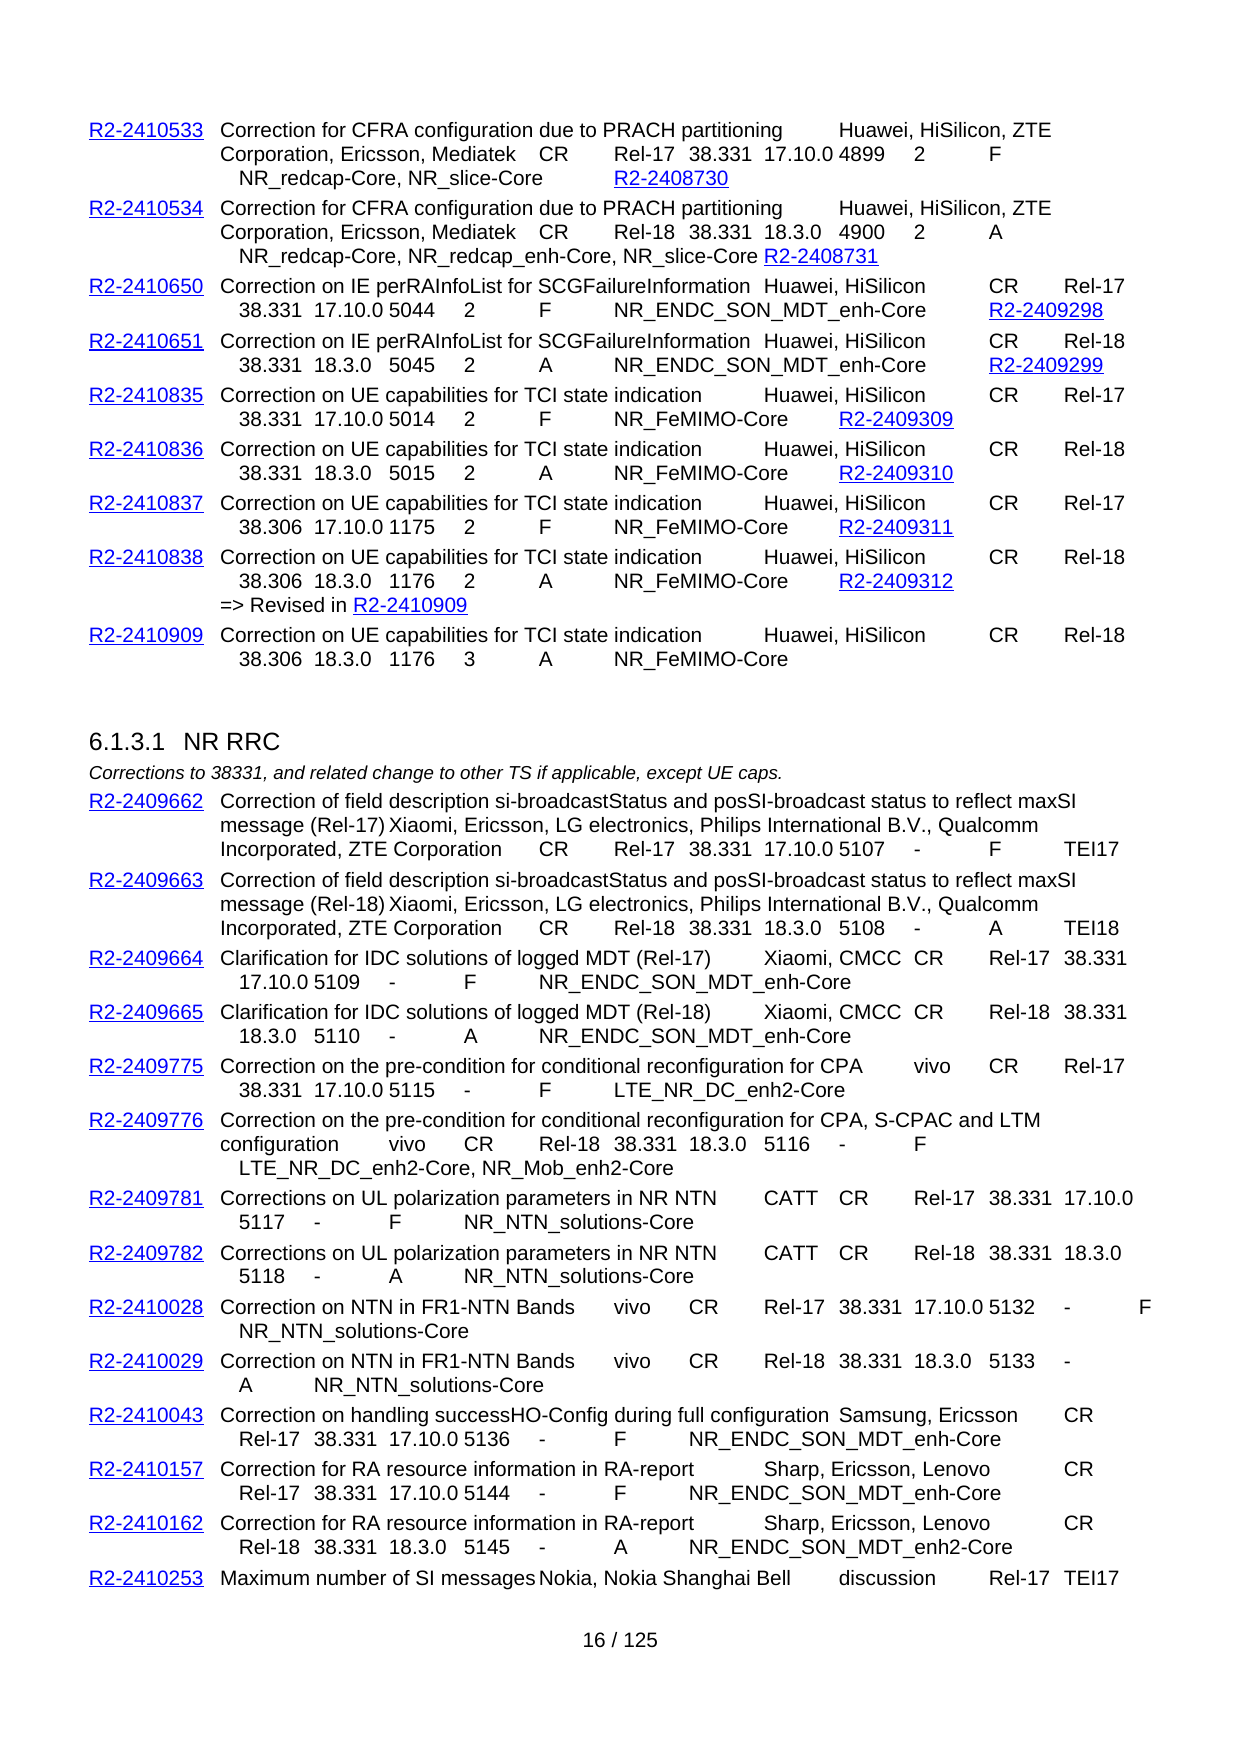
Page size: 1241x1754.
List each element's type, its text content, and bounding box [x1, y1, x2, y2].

title R2-2410157 Correction for RA resource information in RA-report Sharp, Ericsson, Lenovo CR Rel-17 38.331 17.10.0 5144 - F NR_ENDC_SON_MDT_enh-Core [89, 1457, 1152, 1505]
title R2-2410029 Correction on NTN in FR1-NTN Bands vivo CR Rel-18 38.331 18.3.0 5133 - A NR_NTN_solutions-Core [89, 1349, 1152, 1397]
title R2-2409663 Correction of field description si-broadcastStatus and posSI-broadcast status to reflect maxSI message (Rel-18) Xiaomi, Ericsson, LG electronics, Philips International B.V., Qualcomm Incorporated, ZTE Corporation CR Rel-18 38.331 18.3.0 5108 - A TEI18 [89, 867, 1152, 939]
title R2-2410253 Maximum number of SI messages Nokia, Nokia Shanghai Bell discussion Rel-17 TEI17 [89, 1565, 1152, 1589]
text Corrections to 38331, and related change to other TS if applicable, except UE caps. [89, 761, 1152, 783]
title R2-2409776 Correction on the pre-condition for conditional reconfiguration for CPA, S-CPAC and LTM configuration vivo CR Rel-18 38.331 18.3.0 5116 - F LTE_NR_DC_enh2-Core, NR_Mob_enh2-Core [89, 1108, 1152, 1180]
title R2-2410838 Correction on UE capabilities for TCI state indication Huawei, HiSilicon CR Rel-18 38.306 18.3.0 1176 2 A NR_FeMIMO-Core R2-2409312 [89, 545, 1152, 593]
text => Revised in R2-2410909 [220, 593, 1152, 617]
title R2-2410650 Correction on IE perRAInfoList for SCGFailureInformation Huawei, HiSilicon CR Rel-17 38.331 17.10.0 5044 2 F NR_ENDC_SON_MDT_enh-Core R2-2409298 [89, 274, 1152, 322]
title R2-2410533 Correction for CFRA configuration due to PRACH partitioning Huawei, HiSilicon, ZTE Corporation, Ericsson, Mediatek CR Rel-17 38.331 17.10.0 4899 2 F NR_redcap-Core, NR_slice-Core R2-2408730 [89, 118, 1152, 190]
title R2-2410909 Correction on UE capabilities for TCI state indication Huawei, HiSilicon CR Rel-18 38.306 18.3.0 1176 3 A NR_FeMIMO-Core [89, 623, 1152, 671]
title R2-2410162 Correction for RA resource information in RA-report Sharp, Ericsson, Lenovo CR Rel-18 38.331 18.3.0 5145 - A NR_ENDC_SON_MDT_enh2-Core [89, 1511, 1152, 1559]
title R2-2409664 Clarification for IDC solutions of logged MDT (Rel-17) Xiaomi, CMCC CR Rel-17 38.331 17.10.0 5109 - F NR_ENDC_SON_MDT_enh-Core [89, 946, 1152, 993]
title R2-2410043 Correction on handling successHO-Config during full configuration Samsung, Ericsson CR Rel-17 38.331 17.10.0 5136 - F NR_ENDC_SON_MDT_enh-Core [89, 1403, 1152, 1451]
title R2-2409775 Correction on the pre-condition for conditional reconfiguration for CPA vivo CR Rel-17 38.331 17.10.0 5115 - F LTE_NR_DC_enh2-Core [89, 1054, 1152, 1102]
title R2-2410028 Correction on NTN in FR1-NTN Bands vivo CR Rel-17 38.331 17.10.0 5132 - F NR_NTN_solutions-Core [89, 1294, 1152, 1342]
title R2-2410835 Correction on UE capabilities for TCI state indication Huawei, HiSilicon CR Rel-17 38.331 17.10.0 5014 2 F NR_FeMIMO-Core R2-2409309 [89, 383, 1152, 431]
title R2-2409665 Clarification for IDC solutions of logged MDT (Rel-18) Xiaomi, CMCC CR Rel-18 38.331 18.3.0 5110 - A NR_ENDC_SON_MDT_enh-Core [89, 1000, 1152, 1048]
title R2-2409662 Correction of field description si-broadcastStatus and posSI-broadcast status to reflect maxSI message (Rel-17) Xiaomi, Ericsson, LG electronics, Philips International B.V., Qualcomm Incorporated, ZTE Corporation CR Rel-17 38.331 17.10.0 5107 - F TEI17 [89, 789, 1152, 861]
title R2-2410651 Correction on IE perRAInfoList for SCGFailureInformation Huawei, HiSilicon CR Rel-18 38.331 18.3.0 5045 2 A NR_ENDC_SON_MDT_enh-Core R2-2409299 [89, 328, 1152, 376]
title R2-2410836 Correction on UE capabilities for TCI state indication Huawei, HiSilicon CR Rel-18 38.331 18.3.0 5015 2 A NR_FeMIMO-Core R2-2409310 [89, 437, 1152, 485]
title R2-2410534 Correction for CFRA configuration due to PRACH partitioning Huawei, HiSilicon, ZTE Corporation, Ericsson, Mediatek CR Rel-18 38.331 18.3.0 4900 2 A NR_redcap-Core, NR_redcap_enh-Core, NR_slice-Core R2-2408731 [89, 196, 1152, 268]
title R2-2409782 Corrections on UL polarization parameters in NR NTN CATT CR Rel-18 38.331 18.3.0 5118 - A NR_NTN_solutions-Core [89, 1240, 1152, 1288]
subtitle 6.1.3.1 NR RRC [89, 726, 1152, 755]
title R2-2409781 Corrections on UL polarization parameters in NR NTN CATT CR Rel-17 38.331 17.10.0 5117 - F NR_NTN_solutions-Core [89, 1186, 1152, 1234]
title R2-2410837 Correction on UE capabilities for TCI state indication Huawei, HiSilicon CR Rel-17 38.306 17.10.0 1175 2 F NR_FeMIMO-Core R2-2409311 [89, 491, 1152, 539]
